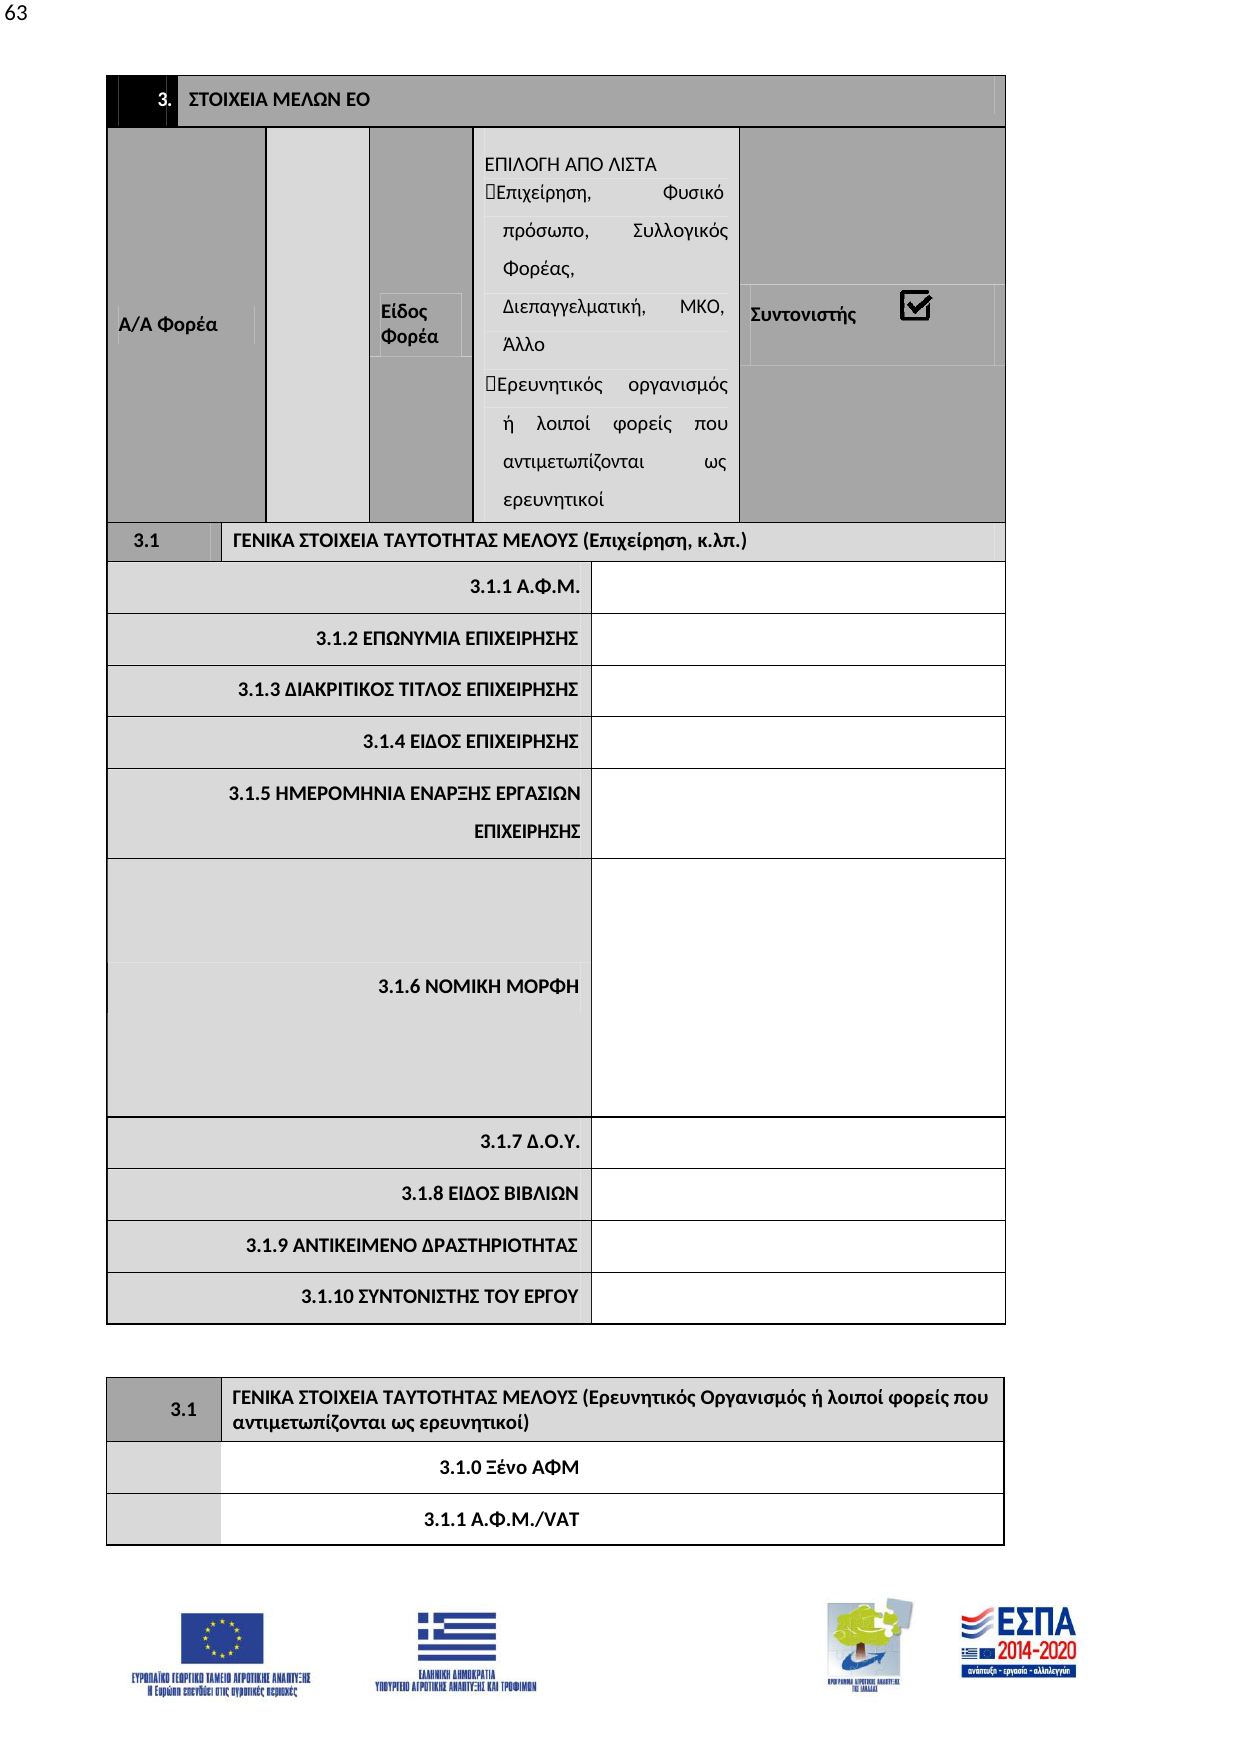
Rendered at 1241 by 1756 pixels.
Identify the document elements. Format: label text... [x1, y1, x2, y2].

table_header 3.1 [107, 1378, 221, 1441]
picture [359, 1605, 558, 1701]
picture [817, 1592, 916, 1702]
table_cell [107, 1442, 221, 1493]
table_cell [107, 1494, 221, 1544]
table_cell 3.1.1 Α.Φ.Μ./VAT [221, 1494, 1003, 1544]
table_cell 3.1.0 Ξένο ΑΦΜ [221, 1442, 1003, 1493]
picture [900, 290, 933, 321]
picture [958, 1605, 1079, 1679]
table_header ΓΕΝΙΚΑ ΣΤΟΙΧΕΙΑ ΤΑΥΤΟΤΗΤΑΣ ΜΕΛΟΥΣ (Ερευνητικός Οργανισμός ή λοιποί φορείς που αντιμετωπίζονται ως ερευνητικοί) [222, 1378, 1003, 1441]
picture [116, 1605, 329, 1706]
